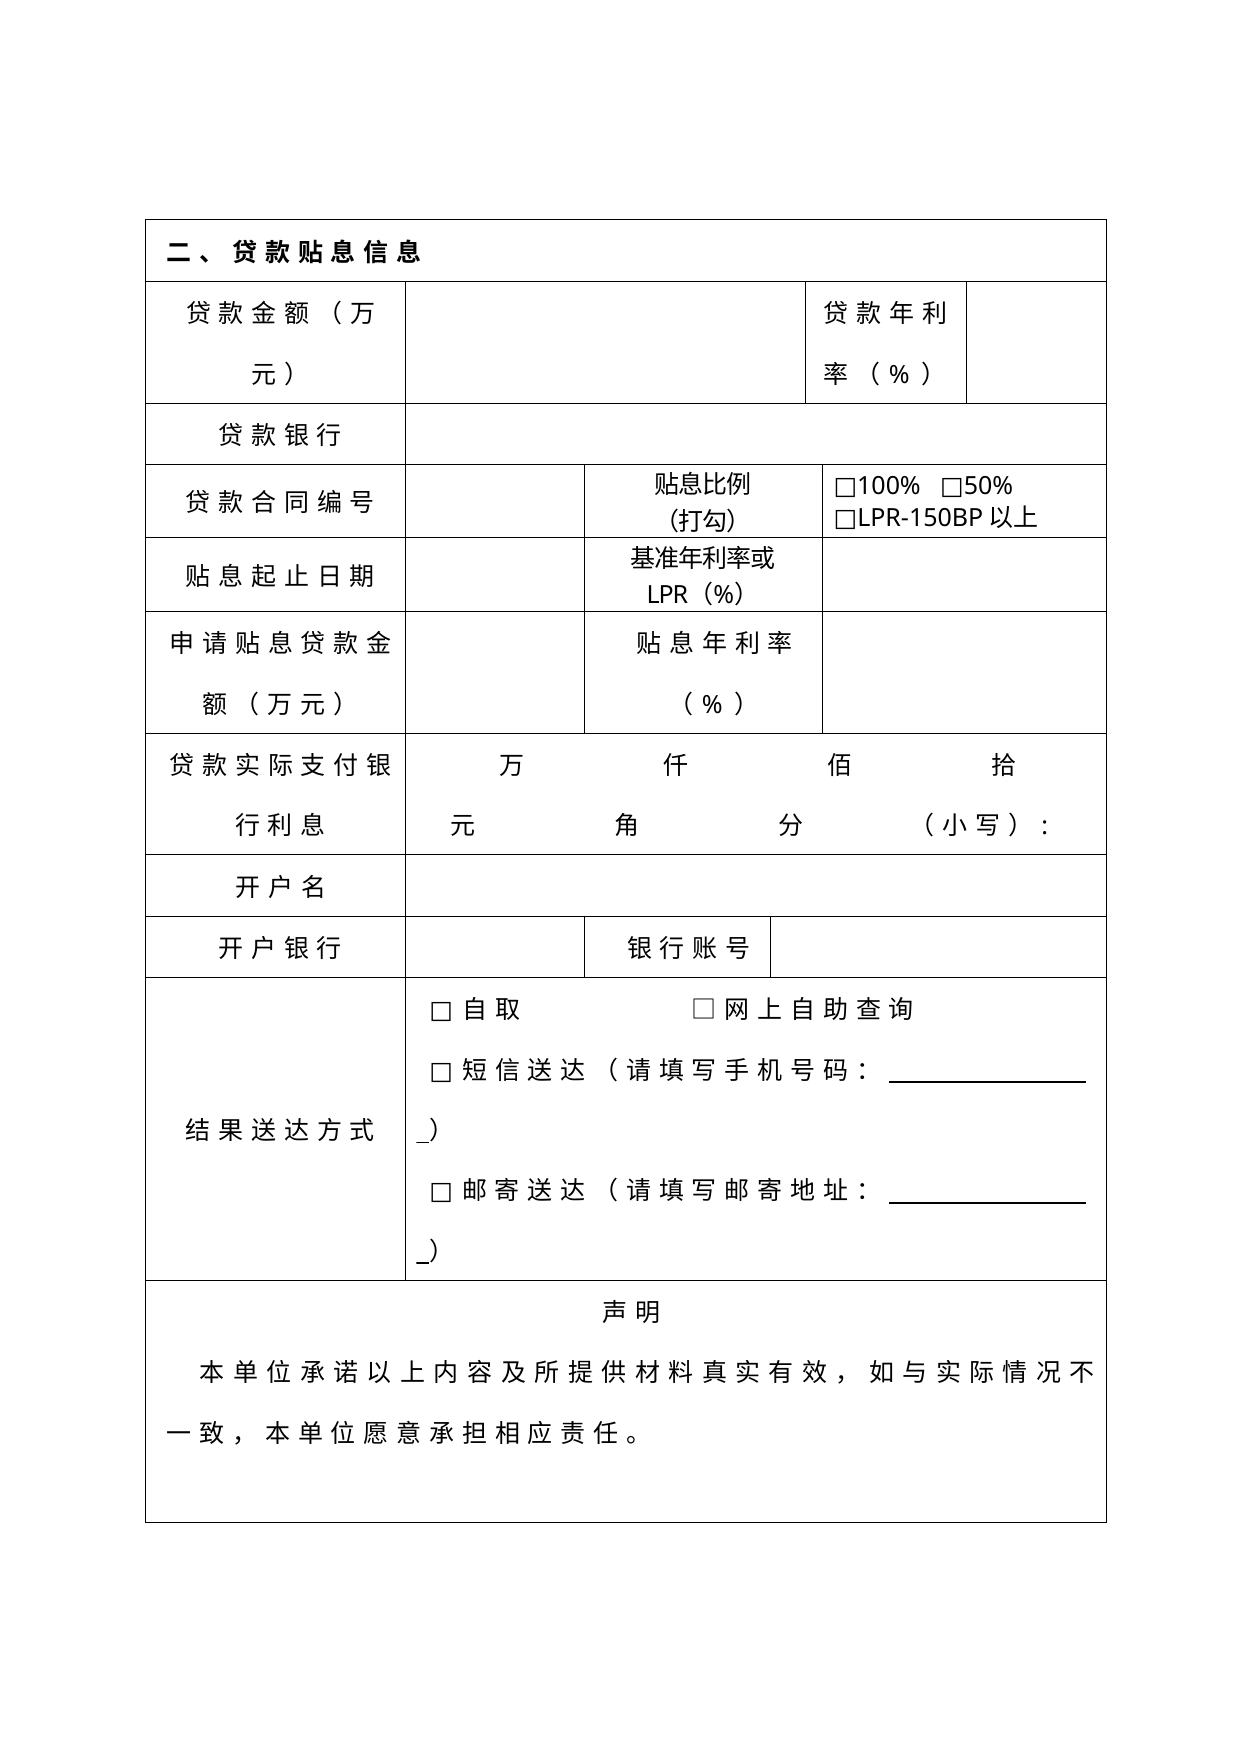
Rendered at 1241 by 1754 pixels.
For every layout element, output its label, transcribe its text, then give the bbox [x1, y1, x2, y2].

table_cell □自取 □网上自助查询 □短信送达（请填写手机号码： ） □邮寄送达（请填写邮寄地址： ） [406, 978, 1106, 1279]
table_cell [146, 1281, 1106, 1522]
table_cell □100% □50% □LPR-150BP以上 [823, 465, 1106, 537]
table_cell [406, 917, 584, 977]
table_cell 开户名 [146, 855, 405, 916]
table_cell [771, 917, 1106, 977]
table_cell [823, 612, 1106, 732]
table_cell 万 仟 佰 拾 元 角 分 （小写）: [406, 734, 1106, 854]
table_cell [406, 465, 584, 537]
table_cell [967, 282, 1106, 402]
table_cell [406, 404, 1106, 464]
table_cell 贴息比例 （打勾） [585, 465, 822, 537]
table_cell 银行账号 [585, 917, 770, 977]
table_cell 结果送达方式 [146, 978, 405, 1279]
table_cell 贴息起止日期 [146, 538, 405, 611]
table_cell 贷款金额（万元） [146, 282, 405, 402]
table_cell 贴息年利率（%） [585, 612, 822, 732]
table_cell 申请贴息贷款金额（万元） [146, 612, 405, 732]
table_cell 贷款年利率（%） [806, 282, 966, 402]
table_cell [406, 282, 805, 402]
table_cell [406, 855, 1106, 916]
table_cell 贷款银行 [146, 404, 405, 464]
table_cell 二、贷款贴息信息 [146, 220, 1106, 281]
table_cell 基准年利率或LPR（%） [585, 538, 822, 611]
table_cell [823, 538, 1106, 611]
table_cell 贷款合同编号 [146, 465, 405, 537]
table_cell [406, 538, 584, 611]
table_cell 贷款实际支付银行利息 [146, 734, 405, 854]
table_cell 开户银行 [146, 917, 405, 977]
table_cell [406, 612, 584, 732]
